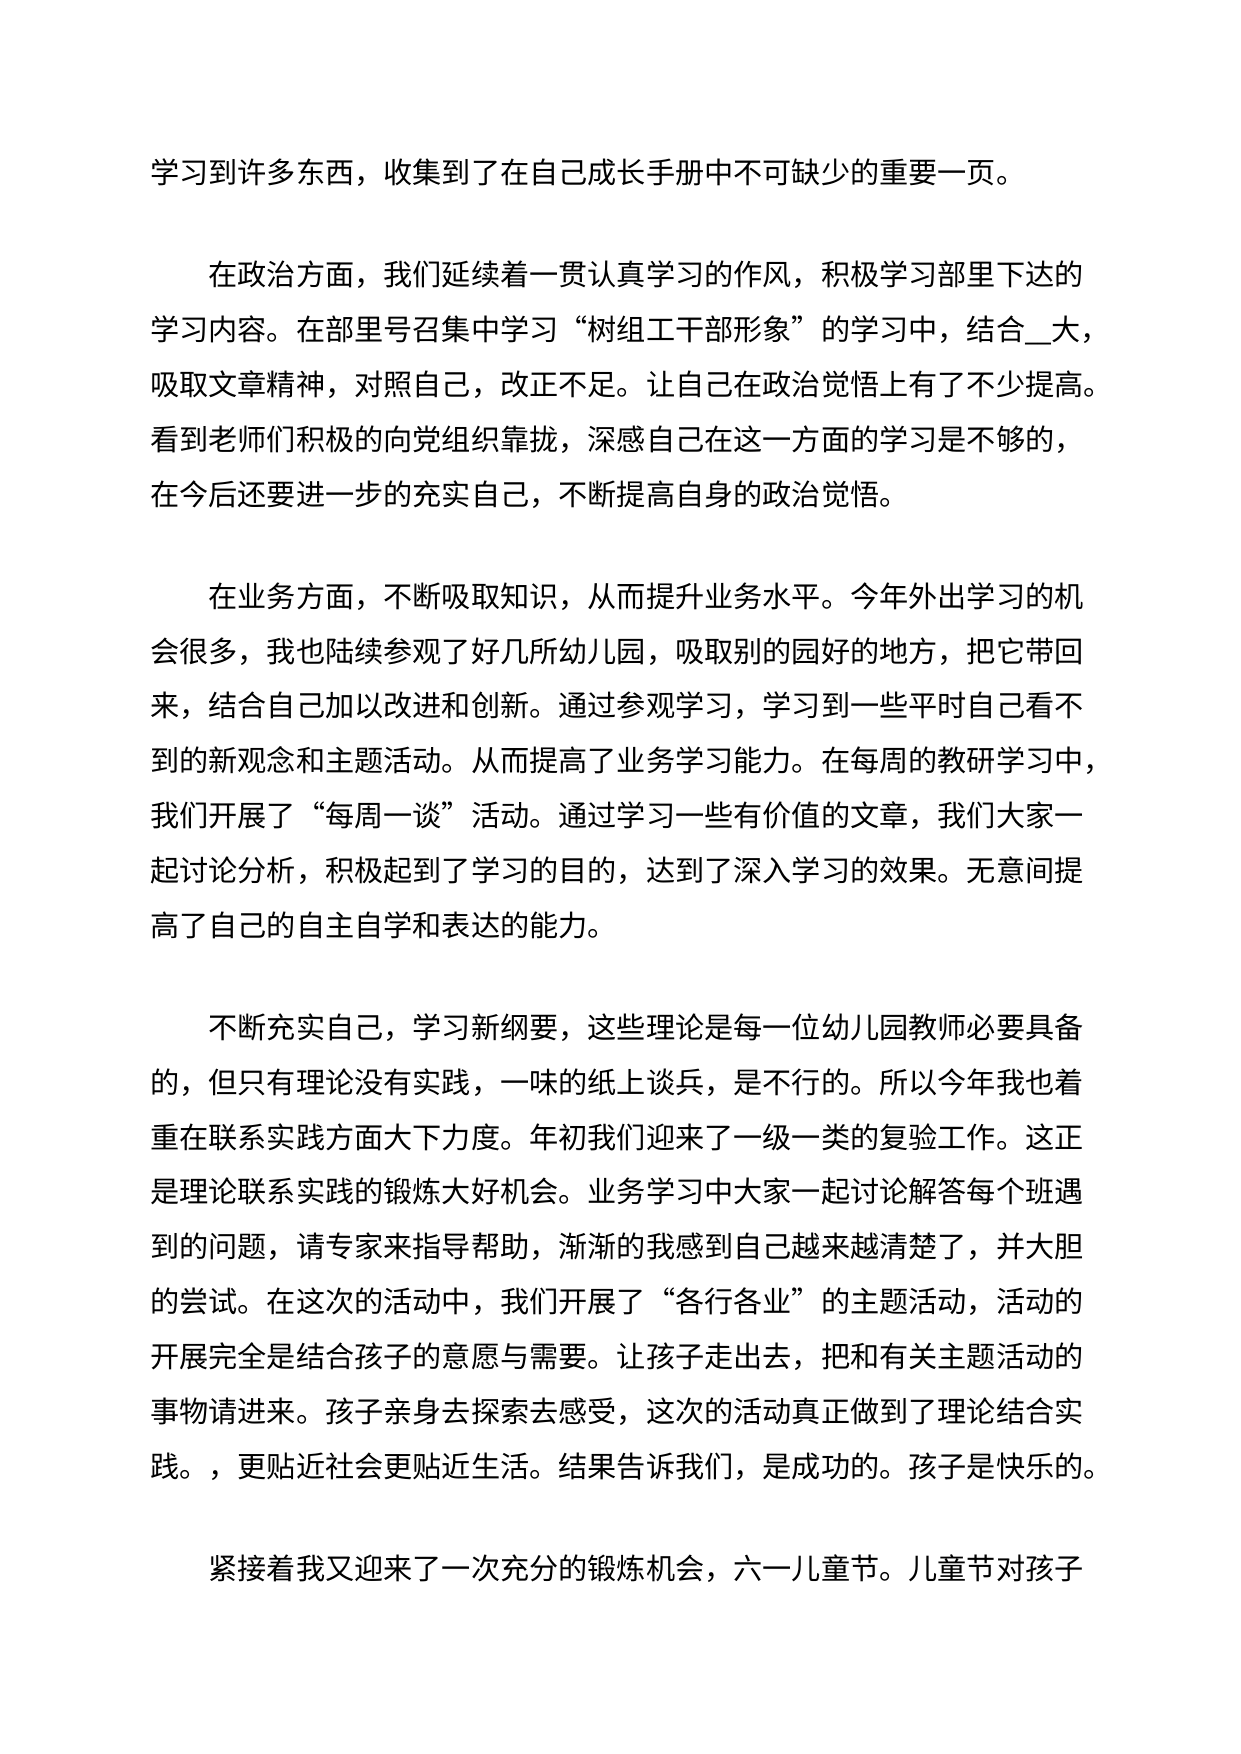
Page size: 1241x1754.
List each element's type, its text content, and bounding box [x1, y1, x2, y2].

text 在业务方面，不断吸取知识，从而提升业务水平。今年外出学习的机会很多，我也陆续参观了好几所幼儿园，吸取别的园好的地方，把它带回来，结合自己加以改进和创新。通过参观学习，学习到一些平时自己看不到的新观念和主题活动。从而提高了业务学习能力。在每周的教研学习中，我们开展了“每周一谈”活动。通过学习一些有价值的文章，我们大家一起讨论分析，积极起到了学习的目的，达到了深入学习的效果。无意间提高了自己的自主自学和表达的能力。 [150, 573, 1090, 945]
text 不断充实自己，学习新纲要，这些理论是每一位幼儿园教师必要具备的，但只有理论没有实践，一味的纸上谈兵，是不行的。所以今年我也着重在联系实践方面大下力度。年初我们迎来了一级一类的复验工作。这正是理论联系实践的锻炼大好机会。业务学习中大家一起讨论解答每个班遇到的问题，请专家来指导帮助，渐渐的我感到自己越来越清楚了，并大胆的尝试。在这次的活动中，我们开展了“各行各业”的主题活动，活动的开展完全是结合孩子的意愿与需要。让孩子走出去，把和有关主题活动的事物请进来。孩子亲身去探索去感受，这次的活动真正做到了理论结合实践。，更贴近社会更贴近生活。结果告诉我们，是成功的。孩子是快乐的。 [150, 1004, 1090, 1486]
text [150, 1545, 1090, 1588]
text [150, 150, 1090, 192]
text 在政治方面，我们延续着一贯认真学习的作风，积极学习部里下达的学习内容。在部里号召集中学习“树组工干部形象”的学习中，结合__大，吸取文章精神，对照自己，改正不足。让自己在政治觉悟上有了不少提高。看到老师们积极的向党组织靠拢，深感自己在这一方面的学习是不够的，在今后还要进一步的充实自己，不断提高自身的政治觉悟。 [150, 252, 1090, 514]
